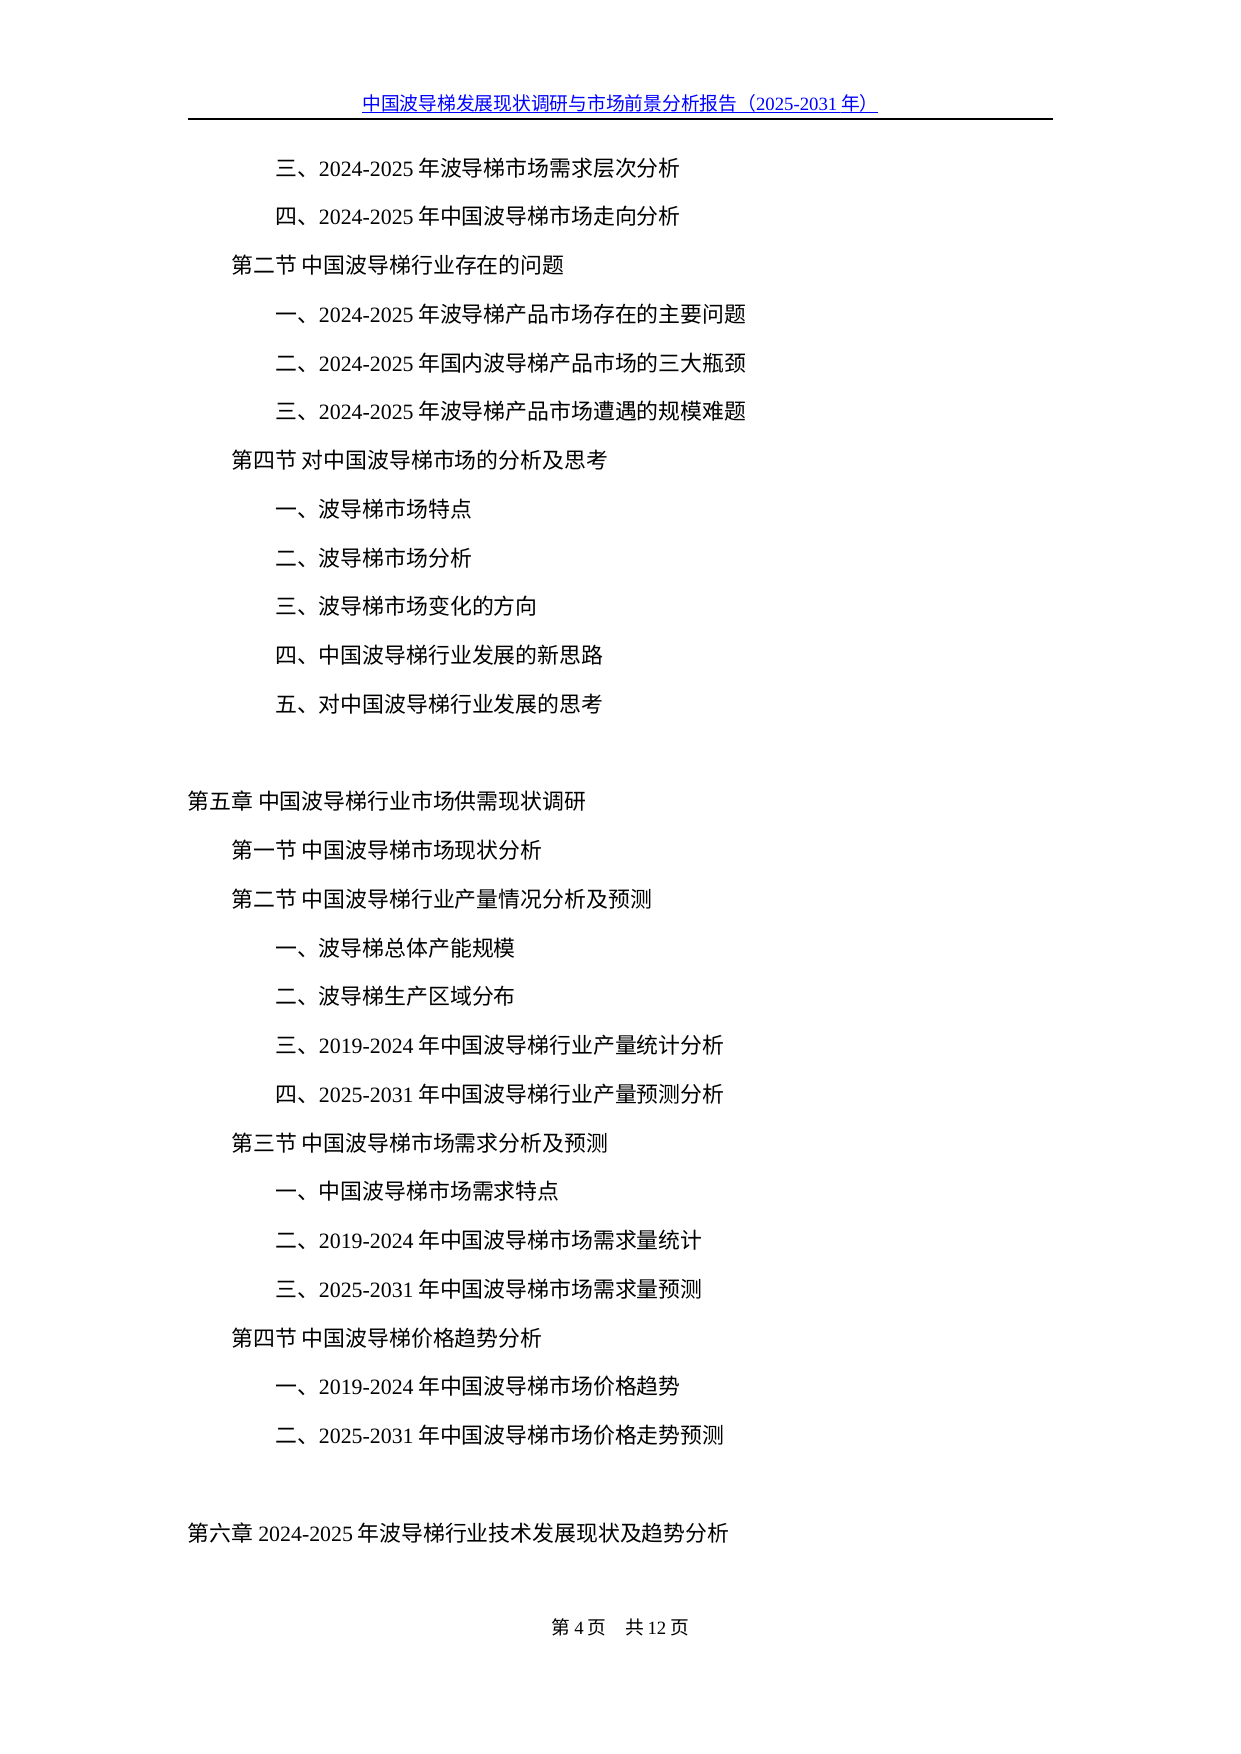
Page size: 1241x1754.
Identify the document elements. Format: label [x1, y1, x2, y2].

text [187, 150, 1053, 1548]
